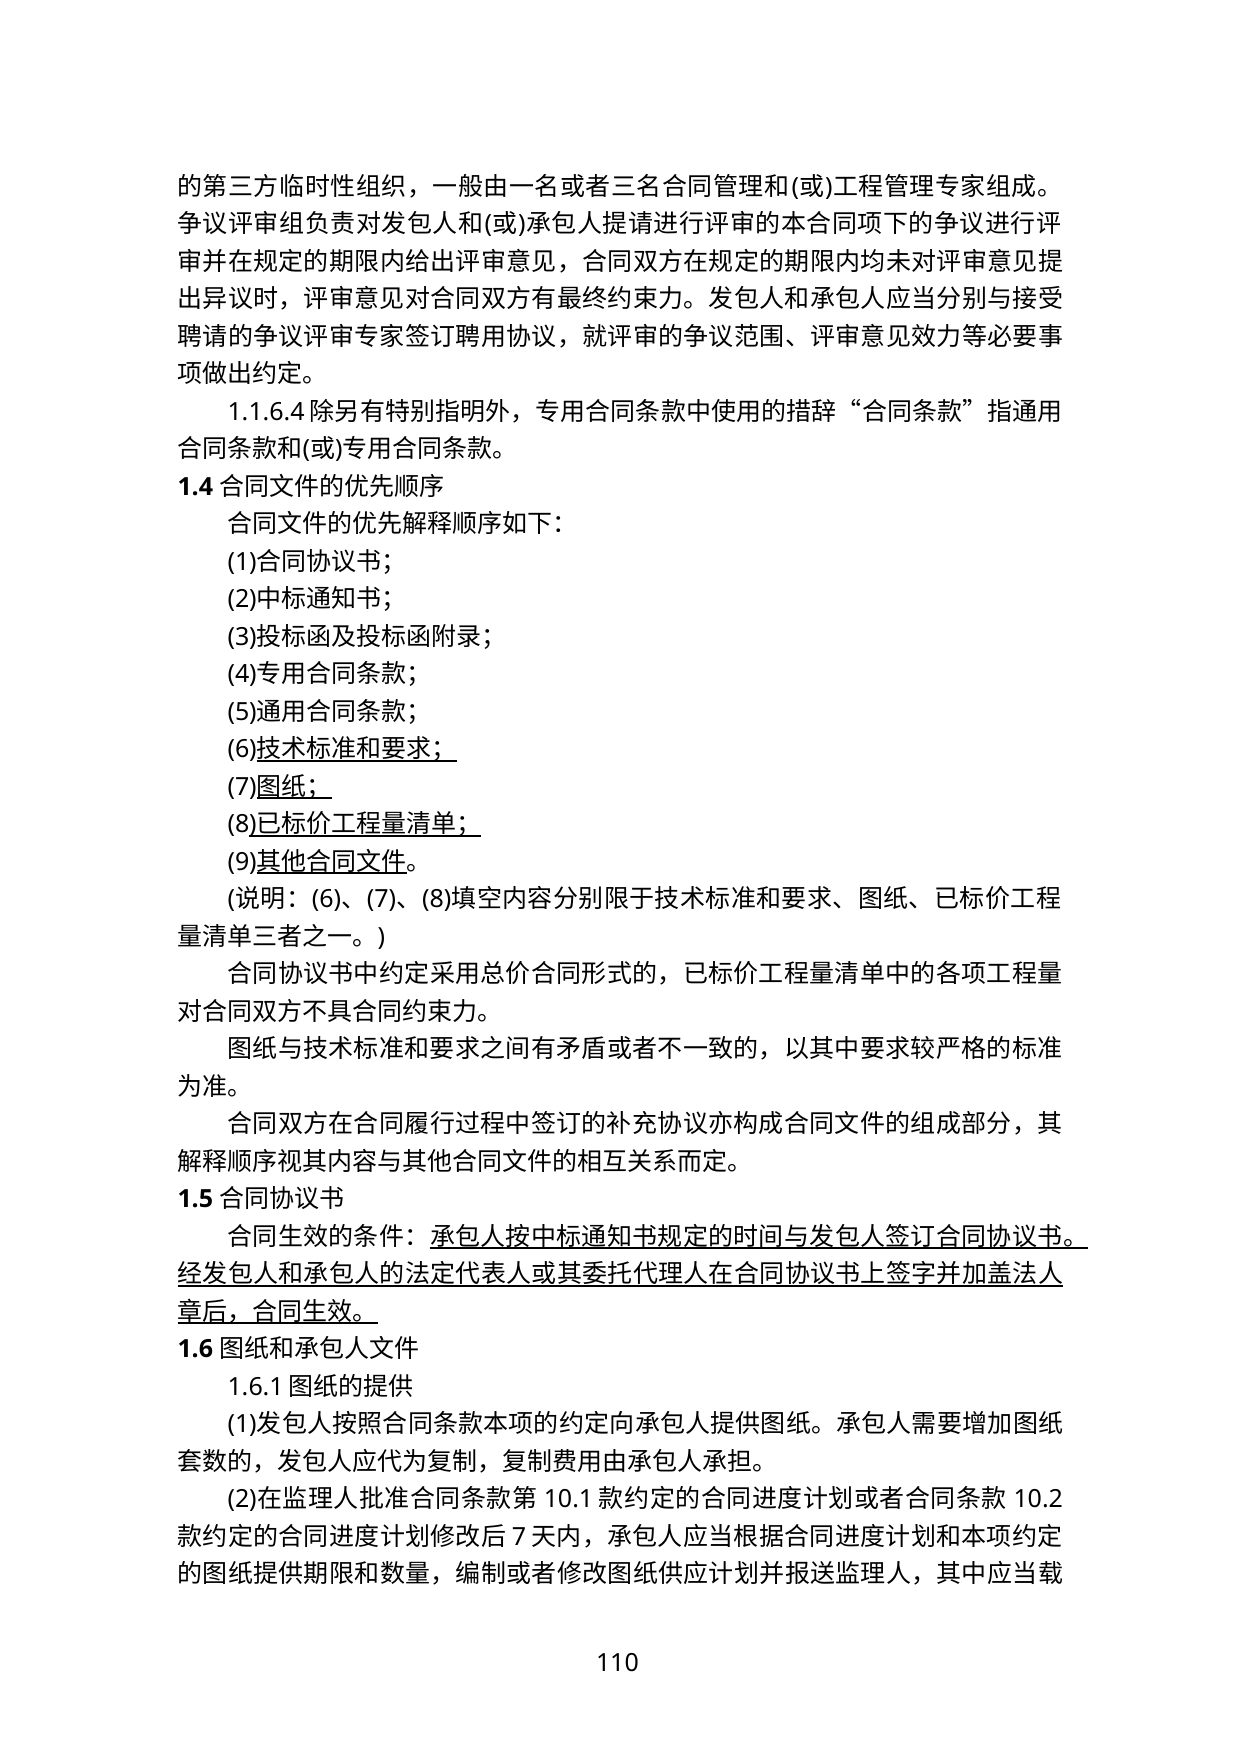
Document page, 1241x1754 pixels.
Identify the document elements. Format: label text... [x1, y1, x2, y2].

text (1)合同协议书； [177, 540, 1063, 578]
text 1.4 合同文件的优先顺序 [177, 465, 1063, 503]
text 合同协议书中约定采用总价合同形式的，已标价工程量清单中的各项工程量对合同双方不具合同约束力。 [177, 953, 1063, 1028]
text (1)发包人按照合同条款本项的约定向承包人提供图纸。承包人需要增加图纸套数的，发包人应代为复制，复制费用由承包人承担。 [177, 1403, 1063, 1478]
text (2)中标通知书； [177, 578, 1063, 615]
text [177, 1478, 1063, 1590]
text 1.1.6.4除另有特别指明外，专用合同条款中使用的措辞“合同条款”指通用合同条款和(或)专用合同条款。 [177, 390, 1063, 465]
text (3)投标函及投标函附录； [177, 615, 1063, 653]
text 1.6.1图纸的提供 [177, 1365, 1063, 1403]
text 图纸与技术标准和要求之间有矛盾或者不一致的，以其中要求较严格的标准为准。 [177, 1028, 1063, 1103]
text (说明：(6)、(7)、(8)填空内容分别限于技术标准和要求、图纸、已标价工程量清单三者之一。) [177, 878, 1063, 953]
text 合同双方在合同履行过程中签订的补充协议亦构成合同文件的组成部分，其解释顺序视其内容与其他合同文件的相互关系而定。 [177, 1103, 1063, 1178]
text 1.6 图纸和承包人文件 [177, 1328, 1063, 1365]
text (5)通用合同条款； [177, 690, 1063, 728]
text 合同生效的条件：承包人按中标通知书规定的时间与发包人签订合同协议书。经发包人和承包人的法定代表人或其委托代理人在合同协议书上签字并加盖法人章后，合同生效。 [177, 1215, 1063, 1285]
text 合同生效的条件：承包人按中标通知书规定的时间与发包人签订合同协议书。经发包人和承包人的法定代表人或其委托代理人在合同协议书上签字并加盖法人章后，合同生效。 [177, 1286, 1063, 1328]
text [177, 165, 1063, 390]
text (7)图纸； [177, 765, 1063, 803]
text 1.5 合同协议书 [177, 1178, 1063, 1215]
text 合同文件的优先解释顺序如下： [177, 503, 1063, 540]
text (9)其他合同文件。 [177, 840, 1063, 878]
text (8)已标价工程量清单； [177, 803, 1063, 840]
text (6)技术标准和要求； [177, 728, 1063, 765]
text (4)专用合同条款； [177, 653, 1063, 690]
